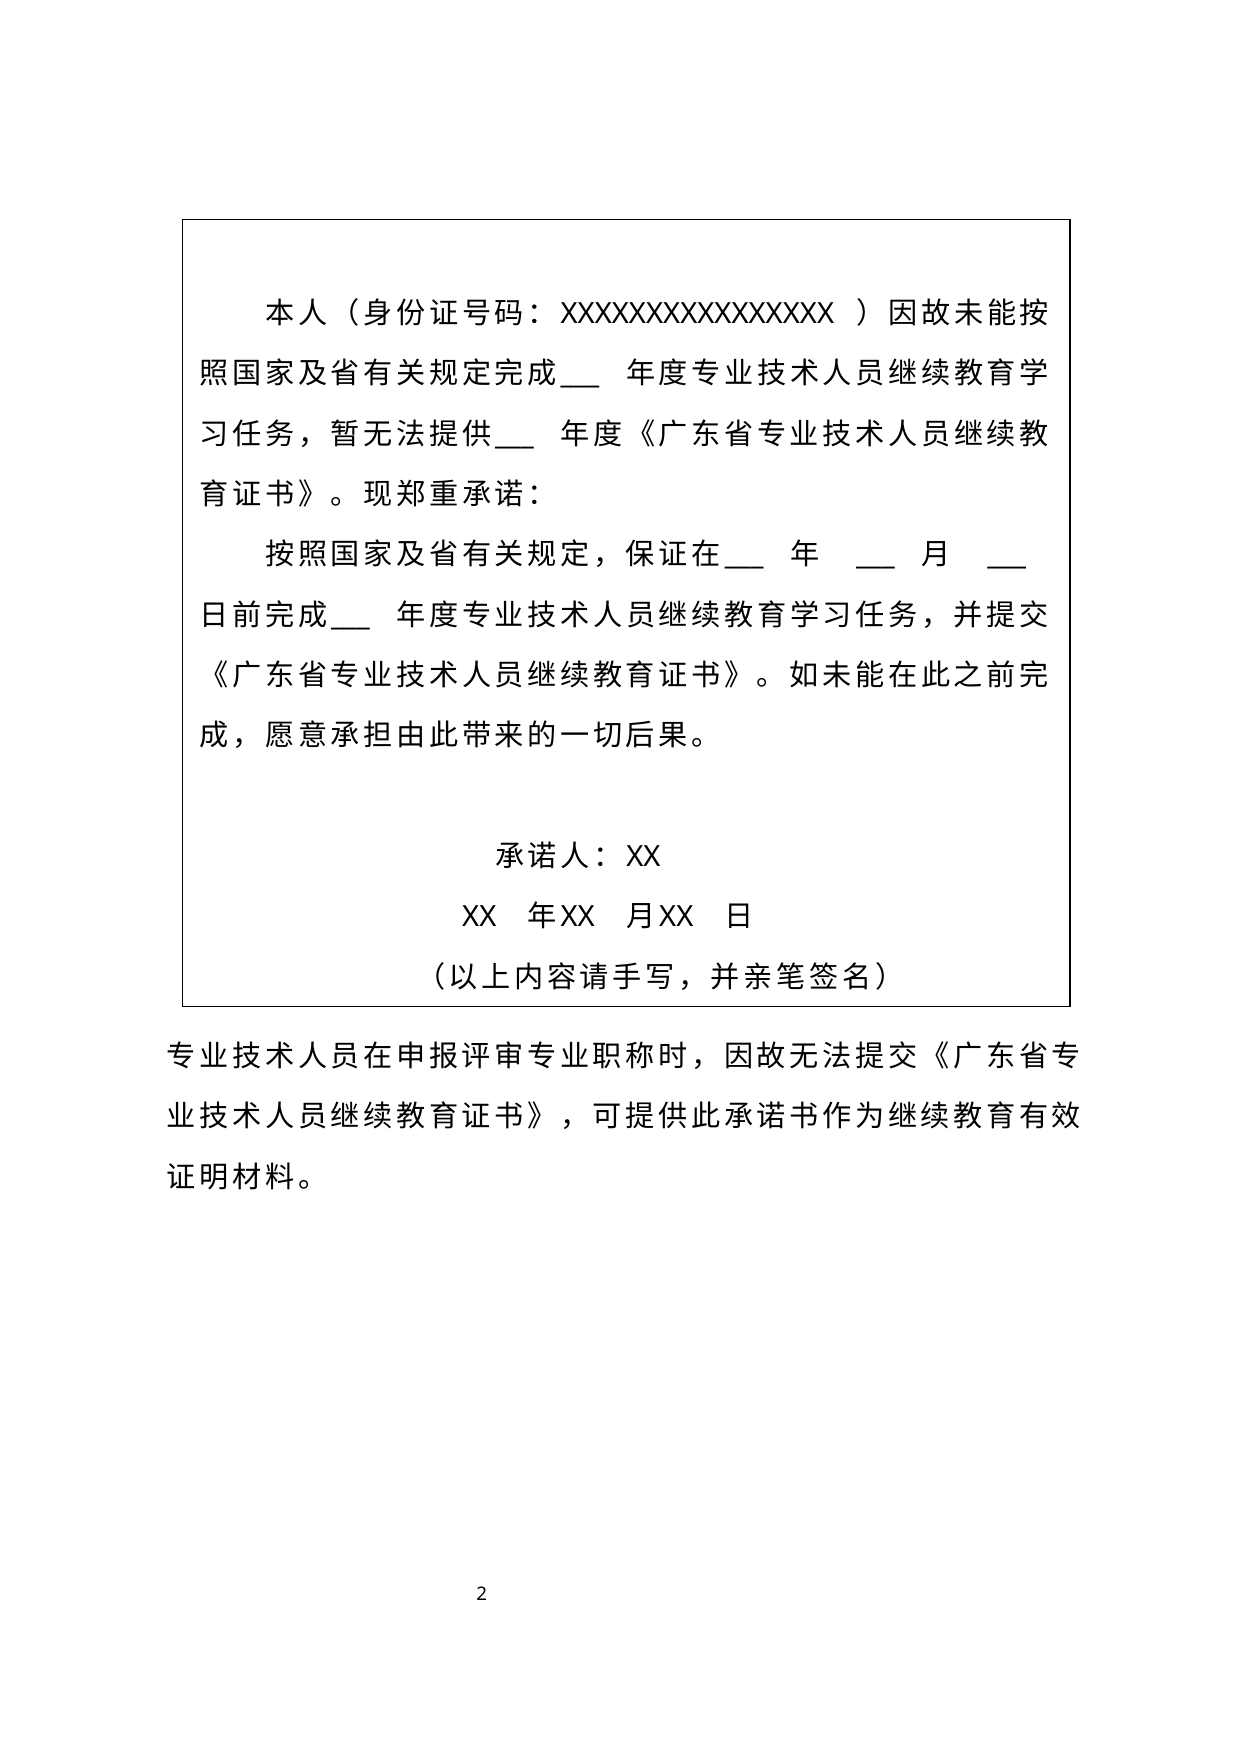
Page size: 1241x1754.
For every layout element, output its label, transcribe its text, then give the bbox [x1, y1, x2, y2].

list 专业技术人员在申报评审专业职称时，因故无法提交《广东省专业技术人员继续教育证书》，可提供此承诺书作为继续教育有效证明材料。 [167, 1023, 1085, 1204]
table_cell 本人（身份证号码：XXXXXXXXXXXXXXXX）因故未能按照国家及省有关规定完成___ 年度专业技术人员继续教育学习任务，暂无法提供___年度《广东省专业技术人员继续教育证书》。现郑重承诺： 按照国家及省有关规定，保证在___年 ___月 ___日前完成___ 年度专业技术人员继续教育学习任务，并提交《广东省专业技术人员继续教育证书》。如未能在此之前完成，愿意承担由此带来的一切后果。 承诺人：XX XX年XX月XX日 （以上内容请手写，并亲笔签名） [183, 220, 1069, 1006]
